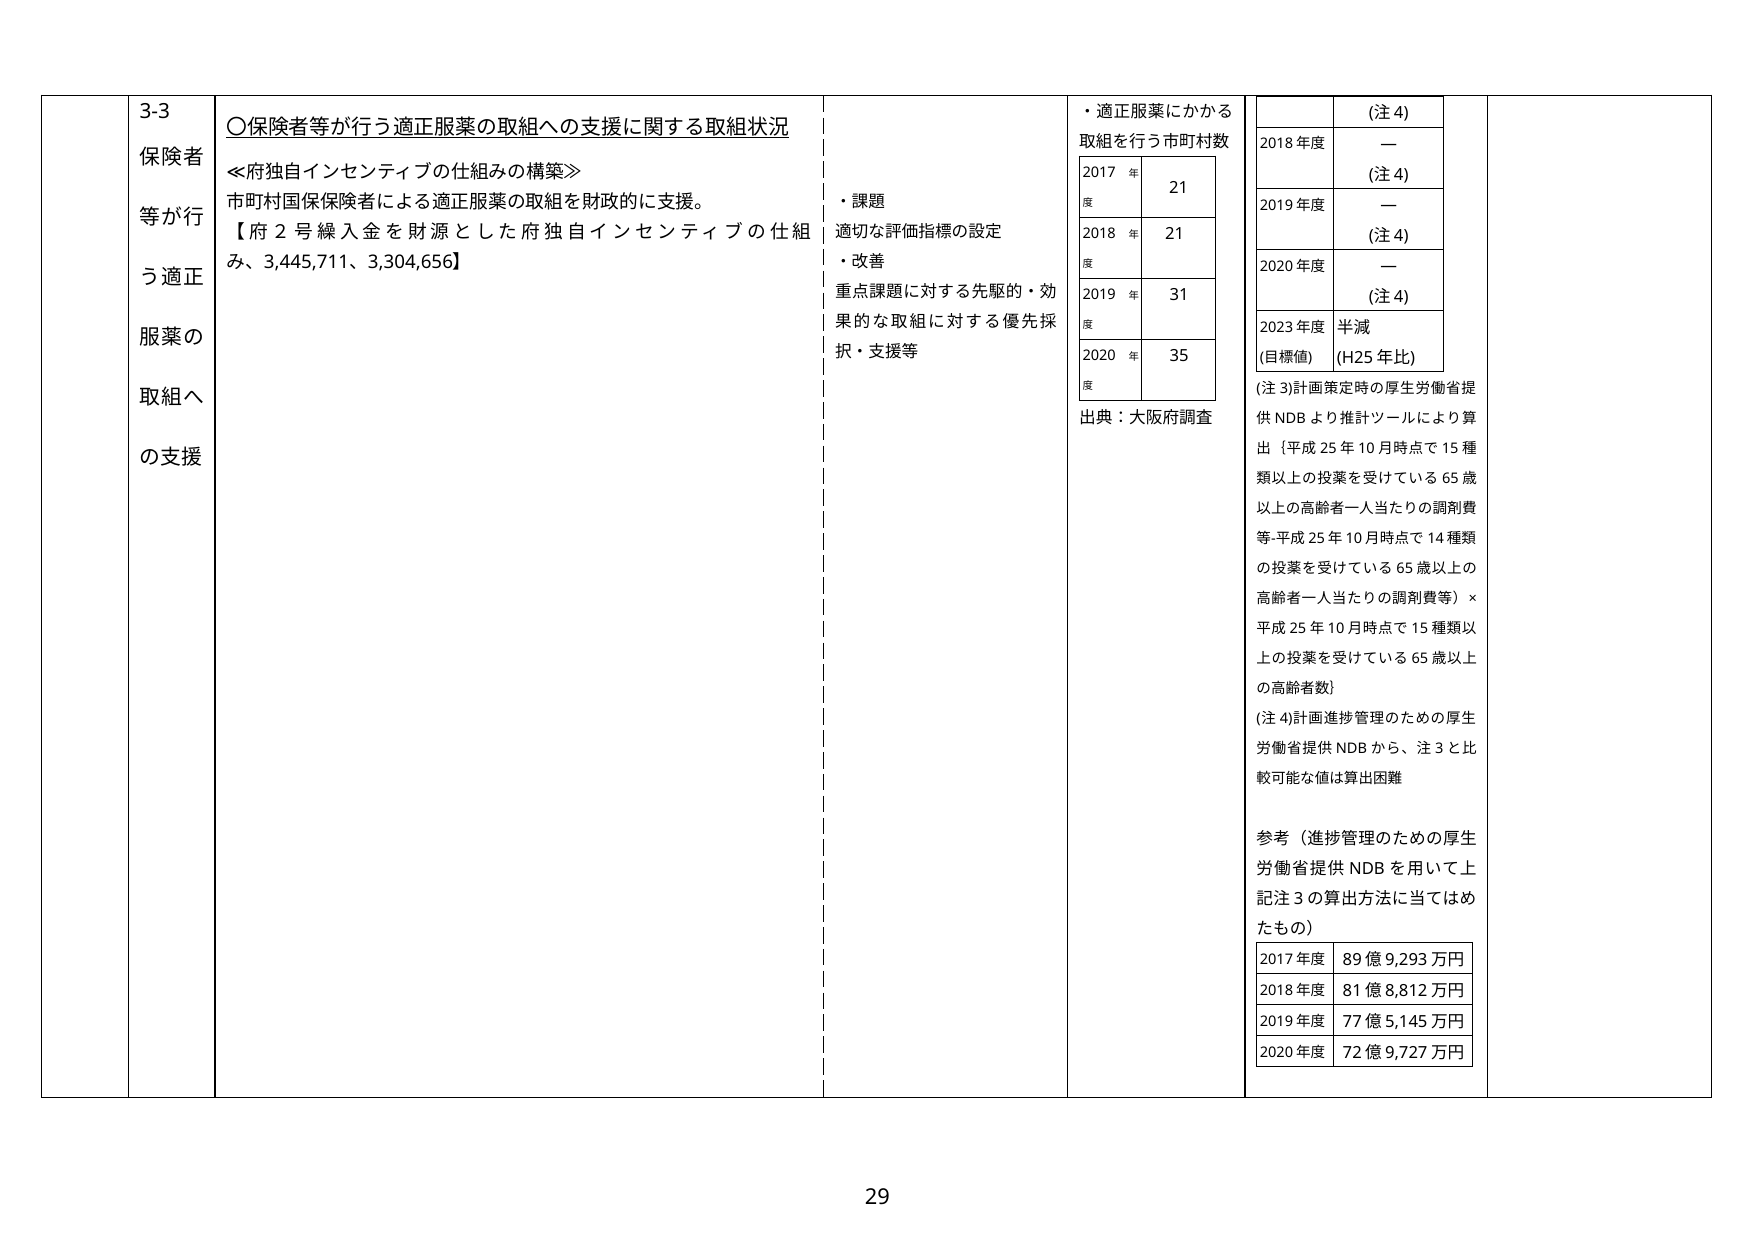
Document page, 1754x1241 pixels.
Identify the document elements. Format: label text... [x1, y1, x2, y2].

table_cell ・課題 適切な評価指標の設定 ・改善 重点課題に対する先駆的・効果的な取組に対する優先採択・支援等 [824, 96, 1067, 1097]
table_cell ・適正服薬にかかる取組を行う市町村数 出典：大阪府調査 [1068, 96, 1244, 1097]
table_cell 〇保険者等が行う適正服薬の取組への支援に関する取組状況 ≪府独自インセンティブの仕組みの構築≫ 市町村国保保険者による適正服薬の取組を財政的に支援。 【府２号繰入金を財源とした府独自インセンティブの仕組み、3,445,711、3,304,656】 [216, 96, 823, 1097]
table_cell 3-3 保険者等が行う適正服薬の取組への支援 [129, 96, 214, 1097]
